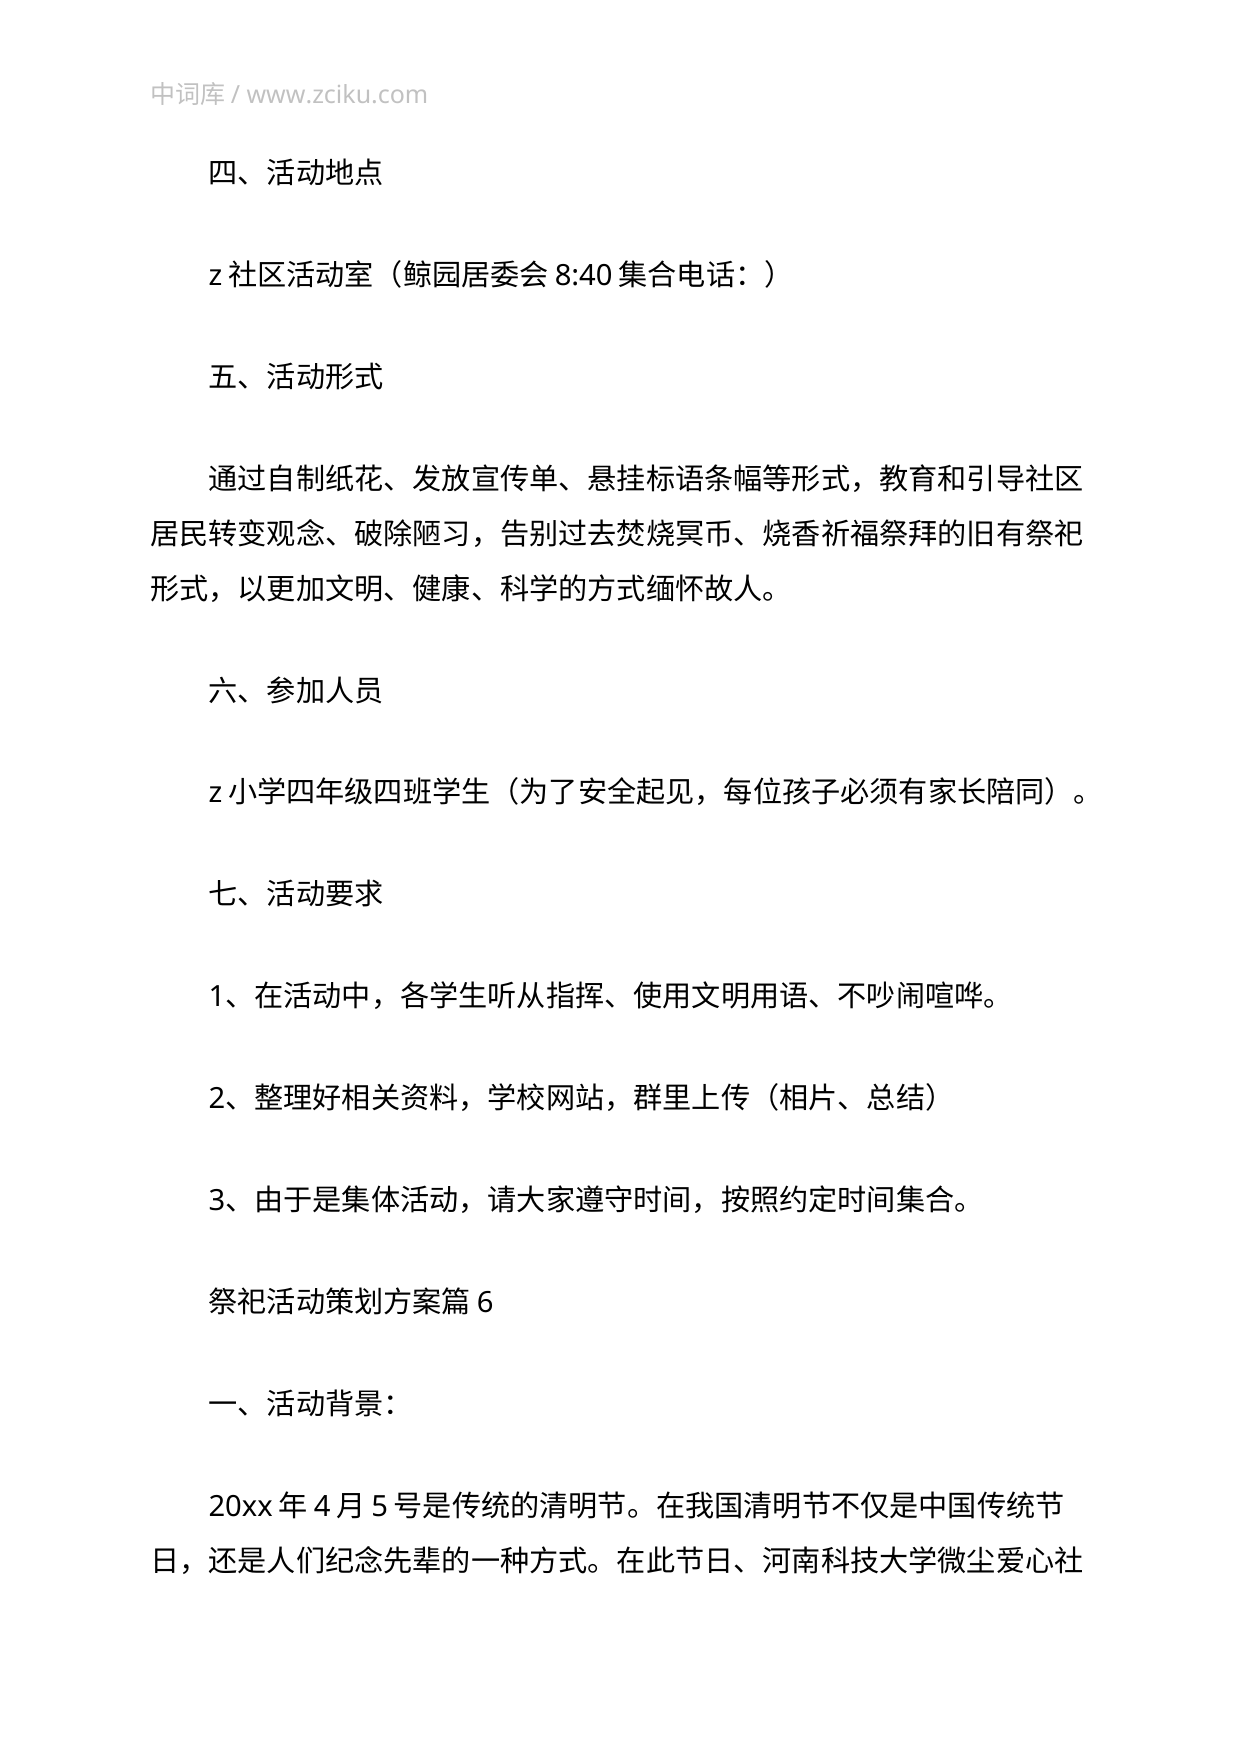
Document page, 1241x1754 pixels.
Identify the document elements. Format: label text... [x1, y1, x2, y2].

text 一、活动背景： [150, 1381, 1090, 1423]
text z社区活动室（鲸园居委会8:40集合电话：） [150, 252, 1090, 294]
text 七、活动要求 [150, 871, 1090, 913]
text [150, 1482, 1090, 1579]
text 通过自制纸花、发放宣传单、悬挂标语条幅等形式，教育和引导社区居民转变观念、破除陋习，告别过去焚烧冥币、烧香祈福祭拜的旧有祭祀形式，以更加文明、健康、科学的方式缅怀故人。 [150, 456, 1090, 608]
text 五、活动形式 [150, 354, 1090, 396]
text 2、整理好相关资料，学校网站，群里上传（相片、总结） [150, 1074, 1090, 1117]
text 祭祀活动策划方案篇6 [150, 1278, 1090, 1321]
text 六、参加人员 [150, 667, 1090, 709]
text 3、由于是集体活动，请大家遵守时间，按照约定时间集合。 [150, 1177, 1090, 1219]
text 1、在活动中，各学生听从指挥、使用文明用语、不吵闹喧哗。 [150, 973, 1090, 1015]
text z小学四年级四班学生（为了安全起见，每位孩子必须有家长陪同）。 [150, 769, 1090, 811]
text 四、活动地点 [150, 150, 1090, 192]
